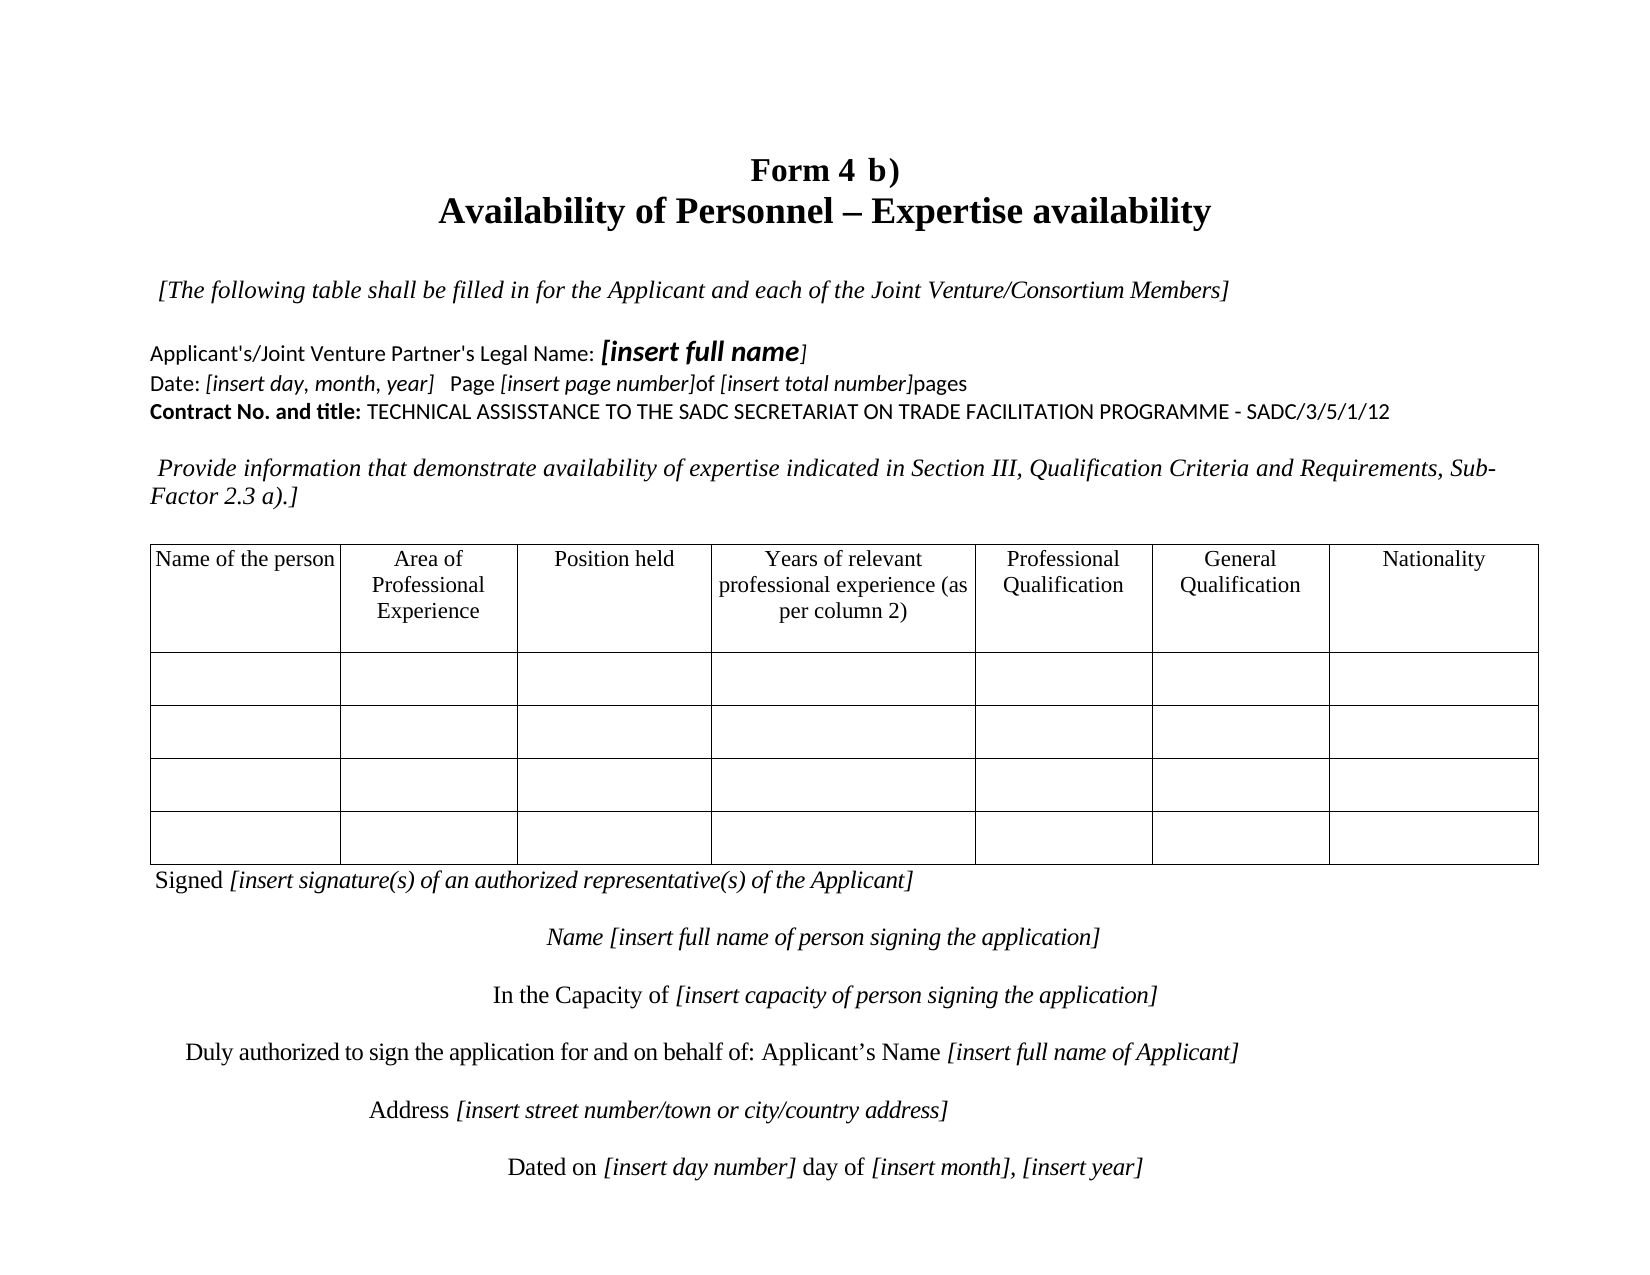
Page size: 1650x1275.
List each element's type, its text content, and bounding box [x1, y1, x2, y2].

table_header Years of relevant professional experience (as per column 2) [712, 545, 975, 651]
text Name [insert full name of person signing the application] [150, 922, 1500, 951]
table_cell [151, 653, 340, 705]
table_cell [1330, 653, 1538, 705]
table_cell [1330, 812, 1538, 864]
table_cell [341, 706, 517, 758]
table_cell [151, 759, 340, 811]
table_cell [976, 812, 1152, 864]
table_cell [1153, 653, 1329, 705]
table_cell [976, 653, 1152, 705]
table_cell [1153, 706, 1329, 758]
table_cell [518, 812, 711, 864]
table_cell [518, 759, 711, 811]
text Address [insert street number/town or city/country address] [150, 1095, 1170, 1124]
table_cell [151, 812, 340, 864]
table_cell [976, 706, 1152, 758]
table_cell [1330, 759, 1538, 811]
table_cell [712, 812, 975, 864]
table_header Name of the person [151, 545, 340, 651]
table_header Nationality [1330, 545, 1538, 651]
table_cell [518, 653, 711, 705]
table_cell [712, 653, 975, 705]
table_cell [712, 706, 975, 758]
text Signed [insert signature(s) of an authorized representative(s) of the Applicant] [154, 865, 1500, 894]
text Form 4 b) [150, 150, 1500, 188]
table_cell [518, 706, 711, 758]
table_cell [341, 759, 517, 811]
table_cell [151, 706, 340, 758]
text Duly authorized to sign the application for and on behalf of: Applicant’s Name [insert full name of Applicant] [150, 1037, 1275, 1066]
table_cell [341, 653, 517, 705]
text Provide information that demonstrate availability of expertise indicated in Section III, Qualification Criteria and Requirements, Sub-Factor 2.3 a).] [150, 453, 1500, 510]
text [The following table shall be filled in for the Applicant and each of the Joint Venture/Consortium Members] [157, 276, 1425, 304]
table_cell [1153, 812, 1329, 864]
table_cell [341, 812, 517, 864]
table_header Area of Professional Experience [341, 545, 517, 651]
table_header Professional Qualification [976, 545, 1152, 651]
text Dated on [insert day number] day of [insert month], [insert year] [154, 1152, 1500, 1181]
text In the Capacity of [insert capacity of person signing the application] [154, 980, 1500, 1009]
table_cell [712, 759, 975, 811]
table_cell [1330, 706, 1538, 758]
subtitle Availability of Personnel – Expertise availability [150, 188, 1500, 231]
table_cell [976, 759, 1152, 811]
table_header General Qualification [1153, 545, 1329, 651]
text Applicant's/Joint Venture Partner's Legal Name: [insert full name] Date: [insert day, month, year] Page [insert page number]of [insert total number]pages Contract No. and title: TECHNICAL ASSISSTANCE TO THE SADC SECRETARIAT ON TRADE FACILITATION PROGRAMME - SADC/3/5/1/12 [150, 333, 1500, 425]
table_cell [1153, 759, 1329, 811]
table_header Position held [518, 545, 711, 651]
